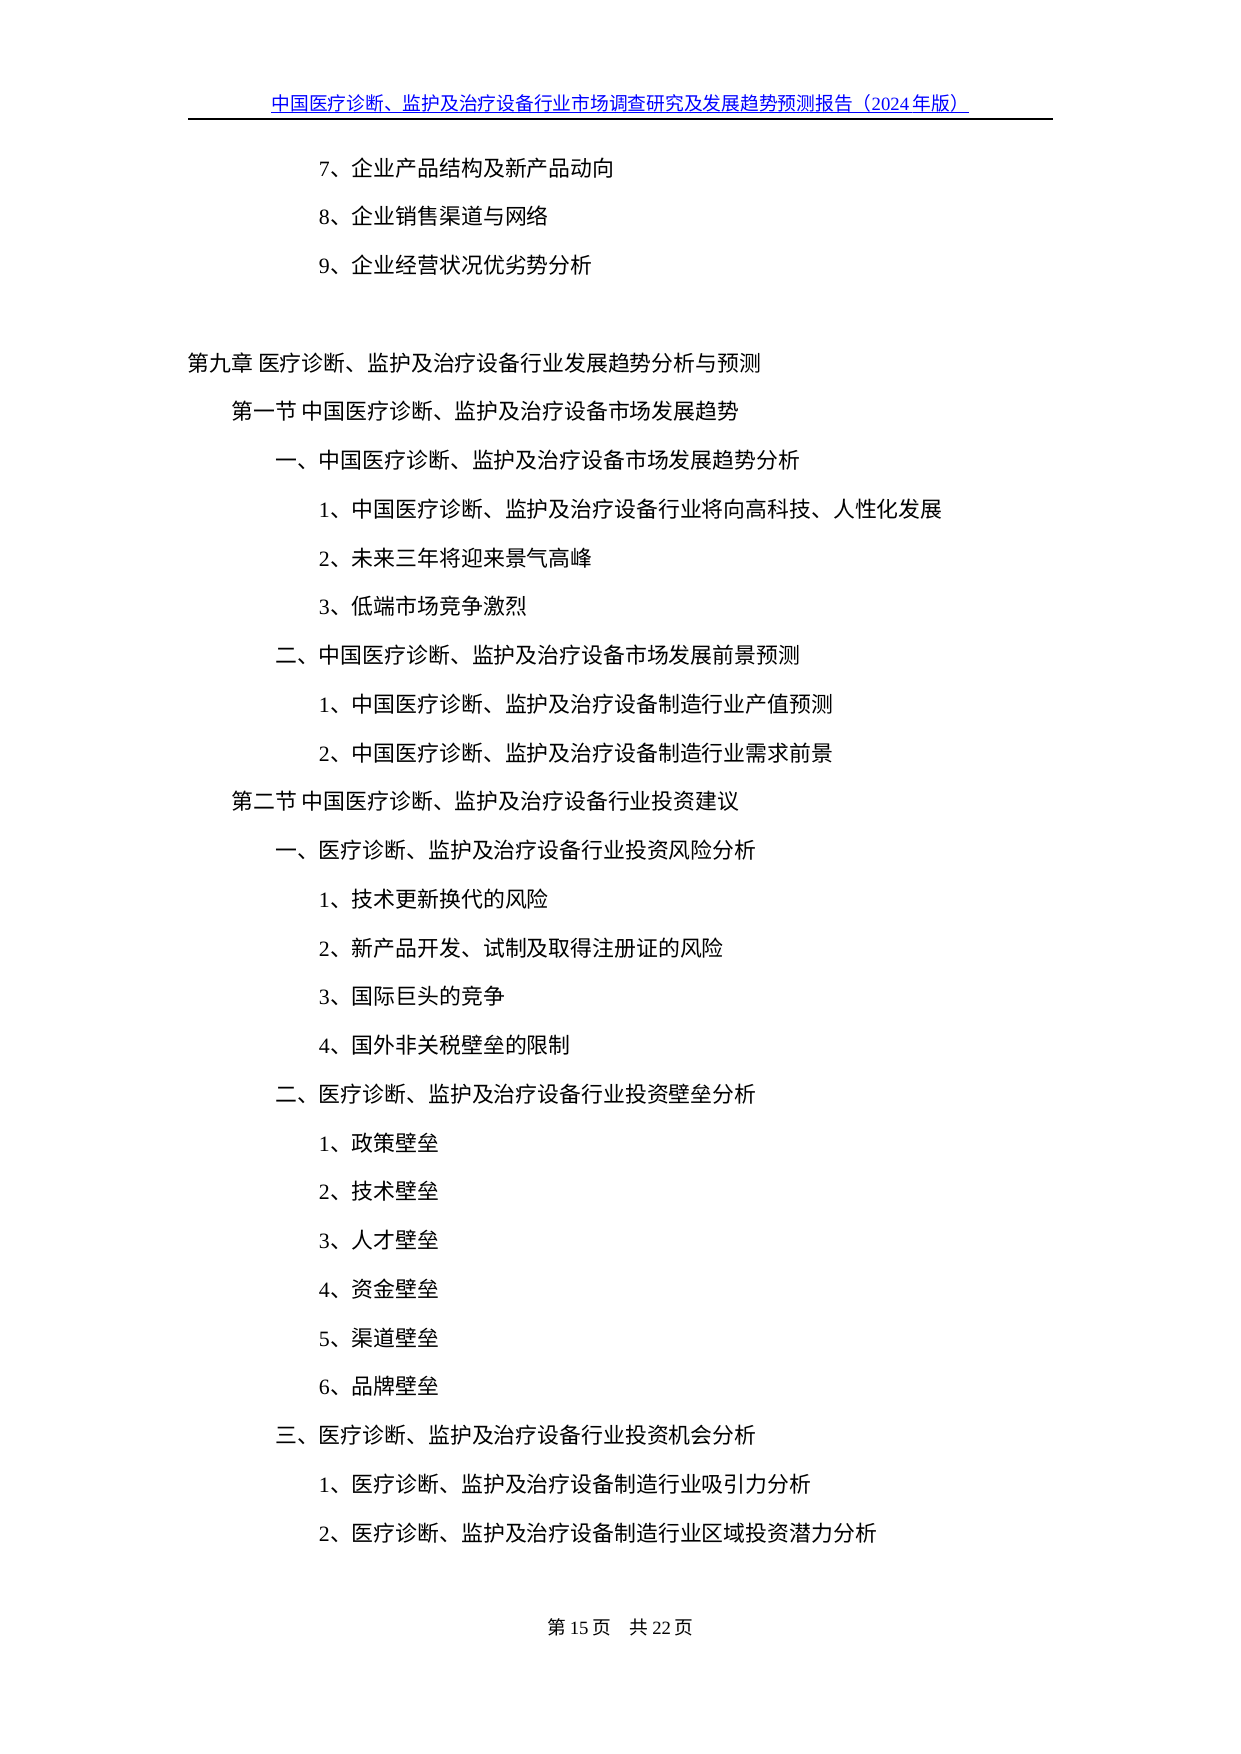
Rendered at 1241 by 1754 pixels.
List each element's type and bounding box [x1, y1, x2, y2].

text [187, 150, 1053, 1548]
